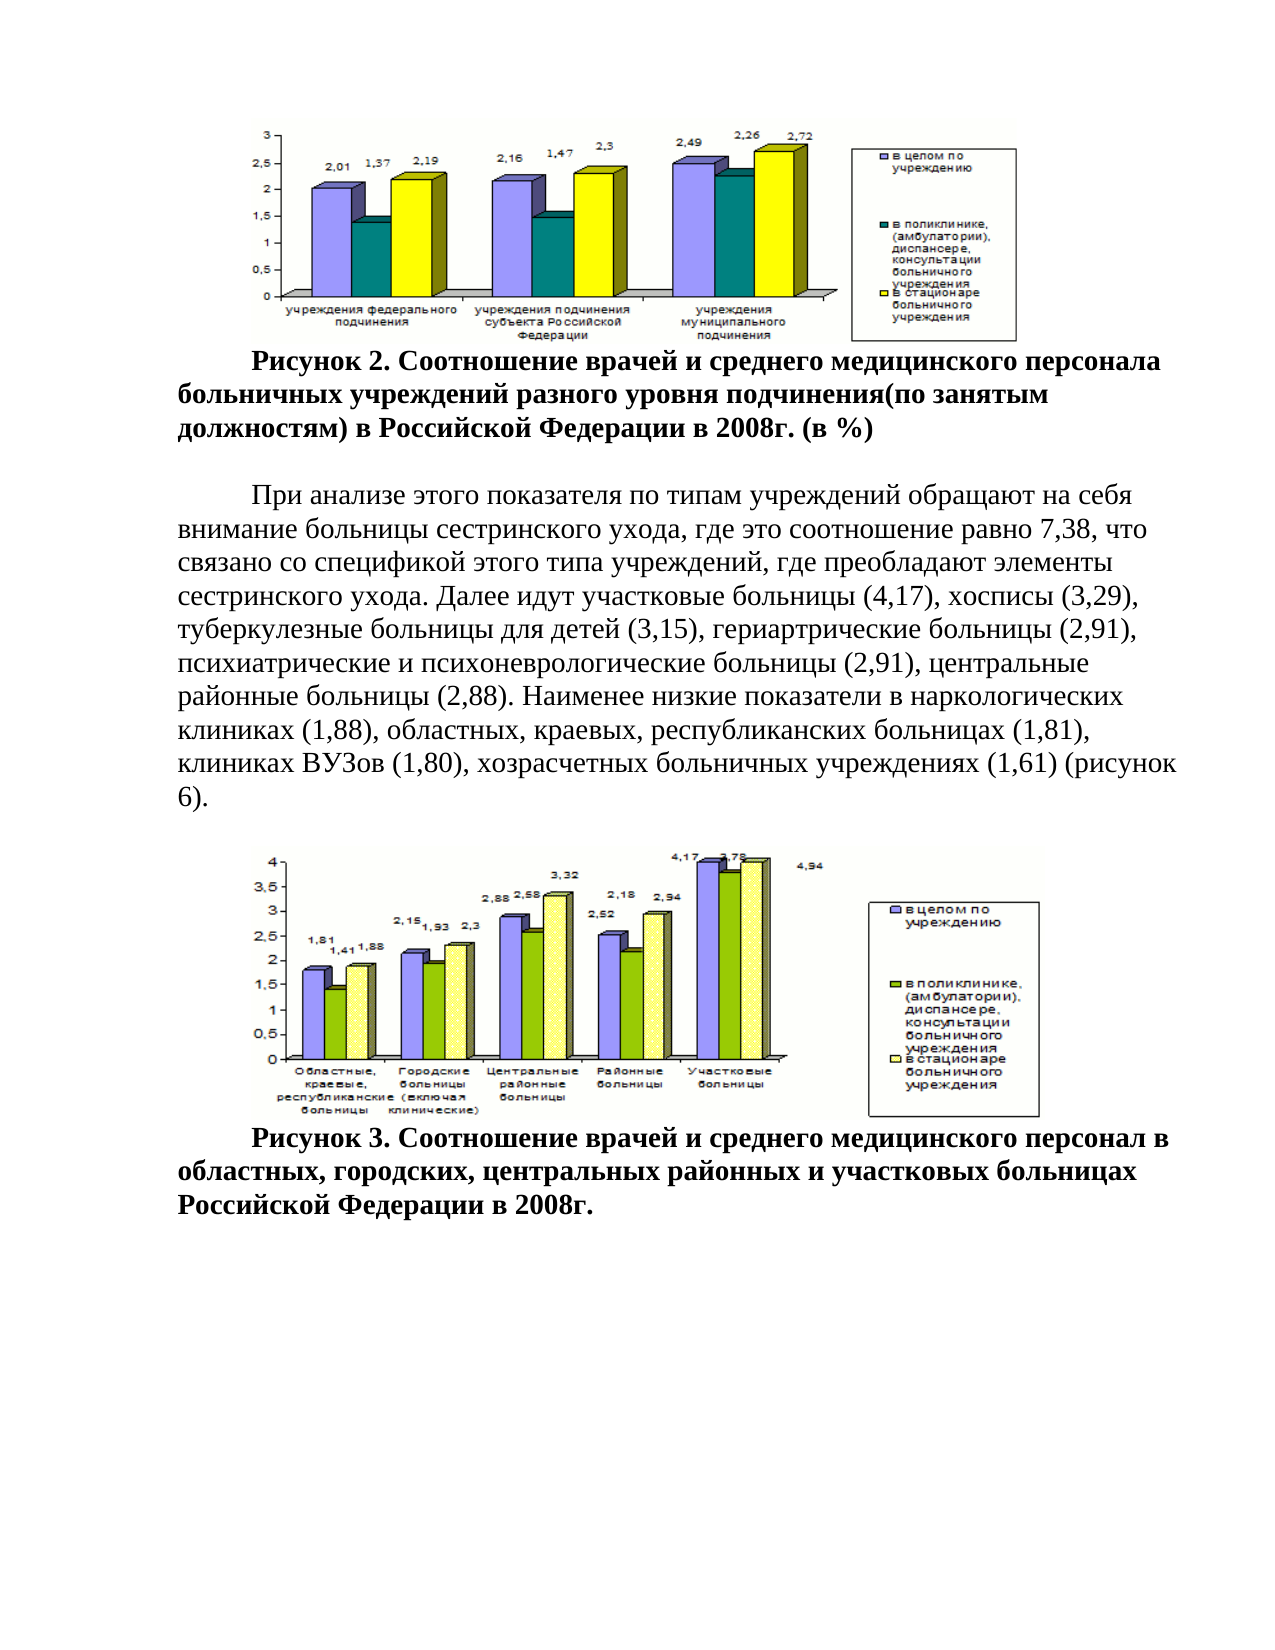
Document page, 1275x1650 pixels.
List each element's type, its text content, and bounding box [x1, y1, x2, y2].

text Рисунок 2. Соотношение врачей и среднего медицинского персонала больничных учреждений разного уровня подчинения(по занятым должностям) в Российской Федерации в 2008г. (в %) [177, 343, 1186, 444]
text При анализе этого показателя по типам учреждений обращают на себя внимание больницы сестринского ухода, где это соотношение равно 7,38, что связано со спецификой этого типа учреждений, где преобладают элементы сестринского ухода. Далее идут участковые больницы (4,17), хосписы (3,29), туберкулезные больницы для детей (3,15), гериартрические больницы (2,91), психиатрические и психоневрологические больницы (2,91), центральные районные больницы (2,88). Наименее низкие показатели в наркологических клиниках (1,88), областных, краевых, республиканских больницах (1,81), клиниках ВУЗов (1,80), хозрасчетных больничных учреждениях (1,61) (рисунок 6). [177, 477, 1186, 813]
text Рисунок 3. Соотношение врачей и среднего медицинского персонал в областных, городских, центральных районных и участковых больницах Российской Федерации в 2008г. [177, 1120, 1186, 1220]
